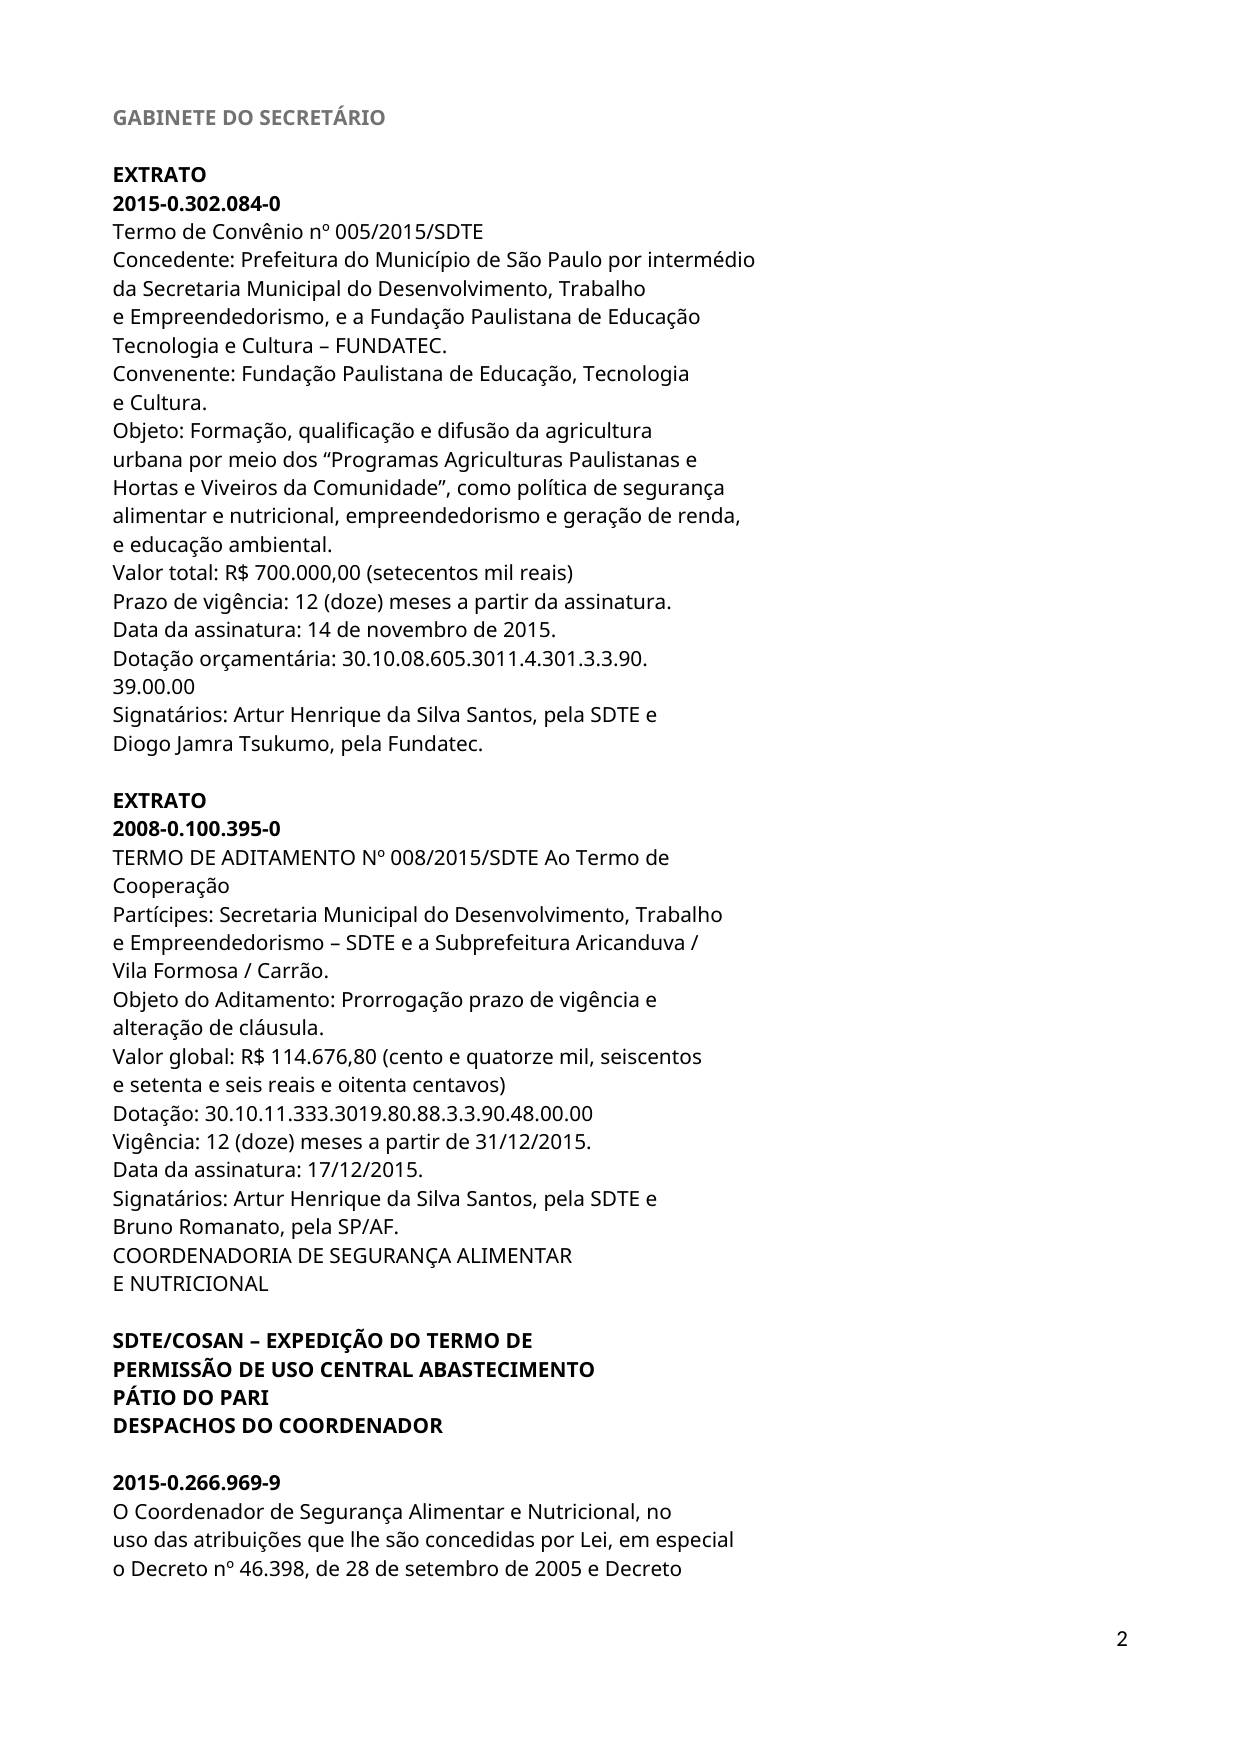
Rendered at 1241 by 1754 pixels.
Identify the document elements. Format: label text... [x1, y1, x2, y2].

text Partícipes: Secretaria Municipal do Desenvolvimento, Trabalho [112, 900, 1128, 928]
text EXTRATO [112, 160, 1128, 189]
text Dotação: 30.10.11.333.3019.80.88.3.3.90.48.00.00 [112, 1099, 1128, 1127]
text alteração de cláusula. [112, 1013, 1128, 1042]
text Dotação orçamentária: 30.10.08.605.3011.4.301.3.3.90. [112, 644, 1128, 672]
text o Decreto nº 46.398, de 28 de setembro de 2005 e Decreto [112, 1554, 1128, 1582]
text Objeto: Formação, qualificação e difusão da agricultura [112, 416, 1128, 445]
text Concedente: Prefeitura do Município de São Paulo por intermédio [112, 246, 1128, 274]
text e Empreendedorismo, e a Fundação Paulistana de Educação [112, 302, 1128, 331]
text Prazo de vigência: 12 (doze) meses a partir da assinatura. [112, 587, 1128, 615]
text alimentar e nutricional, empreendedorismo e geração de renda, [112, 502, 1128, 530]
text GABINETE DO SECRETÁRIO [112, 103, 1128, 132]
text Data da assinatura: 17/12/2015. [112, 1156, 1128, 1184]
text COORDENADORIA DE SEGURANÇA ALIMENTAR [112, 1241, 1128, 1269]
text Valor global: R$ 114.676,80 (cento e quatorze mil, seiscentos [112, 1042, 1128, 1070]
text 2008-0.100.395-0 [112, 814, 1128, 843]
text Termo de Convênio nº 005/2015/SDTE [112, 217, 1128, 246]
text SDTE/COSAN – EXPEDIÇÃO DO TERMO DE [112, 1326, 1128, 1355]
text Vila Formosa / Carrão. [112, 957, 1128, 985]
text uso das atribuições que lhe são concedidas por Lei, em especial [112, 1525, 1128, 1554]
text DESPACHOS DO COORDENADOR [112, 1412, 1128, 1440]
text e setenta e seis reais e oitenta centavos) [112, 1070, 1128, 1099]
text EXTRATO [112, 786, 1128, 814]
text Signatários: Artur Henrique da Silva Santos, pela SDTE e [112, 1184, 1128, 1212]
text PÁTIO DO PARI [112, 1383, 1128, 1412]
text Valor total: R$ 700.000,00 (setecentos mil reais) [112, 558, 1128, 587]
text urbana por meio dos “Programas Agriculturas Paulistanas e [112, 445, 1128, 473]
text Hortas e Viveiros da Comunidade”, como política de segurança [112, 473, 1128, 502]
text Objeto do Aditamento: Prorrogação prazo de vigência e [112, 985, 1128, 1013]
text Convenente: Fundação Paulistana de Educação, Tecnologia [112, 359, 1128, 388]
text TERMO DE ADITAMENTO Nº 008/2015/SDTE Ao Termo de [112, 843, 1128, 871]
text PERMISSÃO DE USO CENTRAL ABASTECIMENTO [112, 1355, 1128, 1383]
text Tecnologia e Cultura – FUNDATEC. [112, 331, 1128, 359]
text O Coordenador de Segurança Alimentar e Nutricional, no [112, 1497, 1128, 1525]
text E NUTRICIONAL [112, 1269, 1128, 1298]
text Bruno Romanato, pela SP/AF. [112, 1212, 1128, 1241]
text Cooperação [112, 871, 1128, 900]
text Diogo Jamra Tsukumo, pela Fundatec. [112, 729, 1128, 757]
text e Cultura. [112, 388, 1128, 416]
text Data da assinatura: 14 de novembro de 2015. [112, 615, 1128, 644]
text e educação ambiental. [112, 530, 1128, 558]
text 2015-0.266.969-9 [112, 1468, 1128, 1497]
text Signatários: Artur Henrique da Silva Santos, pela SDTE e [112, 701, 1128, 729]
text Vigência: 12 (doze) meses a partir de 31/12/2015. [112, 1127, 1128, 1156]
text e Empreendedorismo – SDTE e a Subprefeitura Aricanduva / [112, 928, 1128, 957]
text 2015-0.302.084-0 [112, 189, 1128, 217]
text da Secretaria Municipal do Desenvolvimento, Trabalho [112, 274, 1128, 302]
text 39.00.00 [112, 672, 1128, 701]
